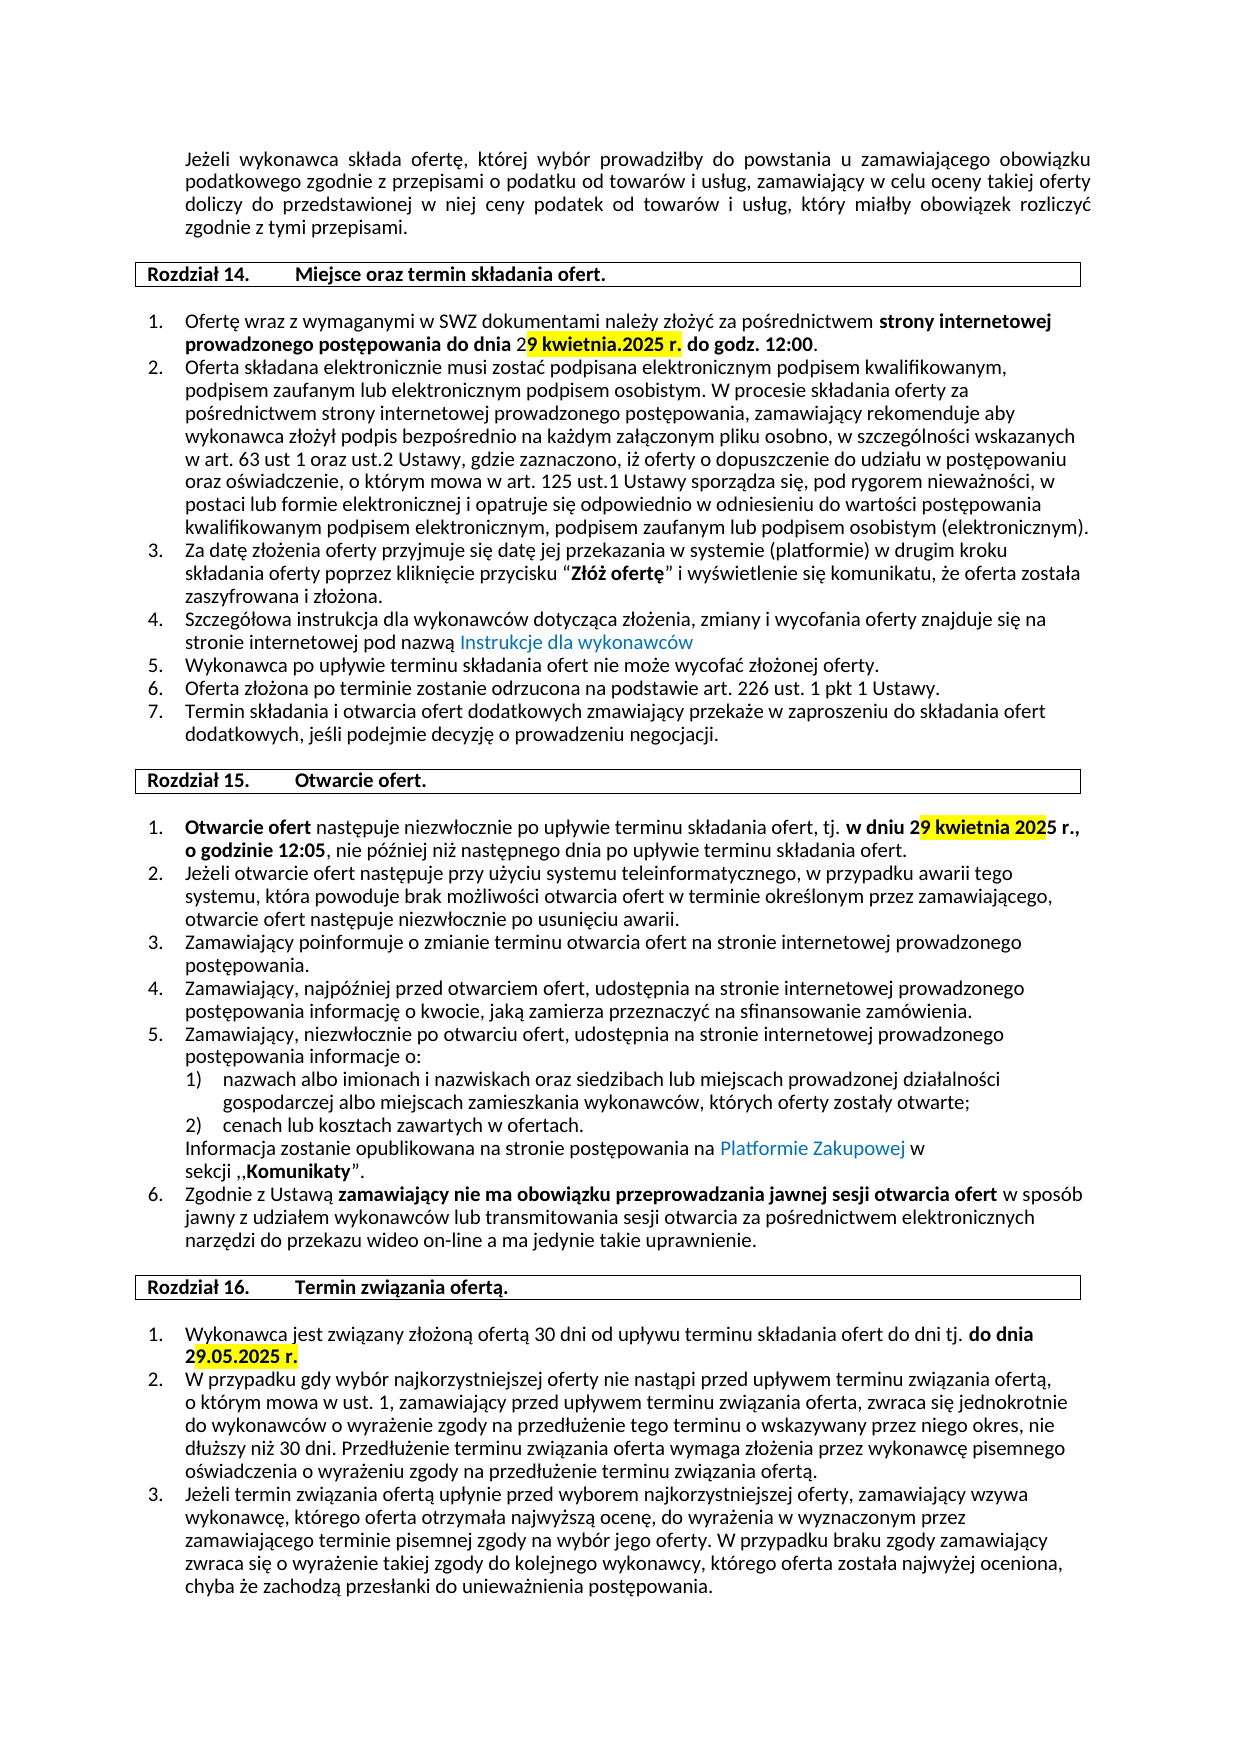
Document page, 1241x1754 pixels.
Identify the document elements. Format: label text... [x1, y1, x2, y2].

list Zamawiający, niezwłocznie po otwarciu ofert, udostępnia na stronie internetowej prowadzonego postępowania informacje o: [148, 1023, 1093, 1068]
text Informacja zostanie opublikowana na stronie postępowania na Platformie Zakupowej w sekcji ,,Komunikaty”. [185, 1137, 1093, 1183]
list Za datę złożenia oferty przyjmuje się datę jej przekazania w systemie (platformie) w drugim kroku składania oferty poprzez kliknięcie przycisku “Złóż ofertę” i wyświetlenie się komunikatu, że oferta została zaszyfrowana i złożona. [148, 539, 1093, 608]
table_header Rozdział 14. Miejsce oraz termin składania ofert. [136, 263, 1080, 286]
list Oferta składana elektronicznie musi zostać podpisana elektronicznym podpisem kwalifikowanym, podpisem zaufanym lub elektronicznym podpisem osobistym. W procesie składania oferty za pośrednictwem strony internetowej prowadzonego postępowania, zamawiający rekomenduje aby wykonawca złożył podpis bezpośrednio na każdym załączonym pliku osobno, w szczególności wskazanych w art. 63 ust 1 oraz ust.2 Ustawy, gdzie zaznaczono, iż oferty o dopuszczenie do udziału w postępowaniu oraz oświadczenie, o którym mowa w art. 125 ust.1 Ustawy sporządza się, pod rygorem nieważności, w postaci lub formie elektronicznej i opatruje się odpowiednio w odniesieniu do wartości postępowania kwalifikowanym podpisem elektronicznym, podpisem zaufanym lub podpisem osobistym (elektronicznym). [148, 356, 1093, 539]
list Zamawiający, najpóźniej przed otwarciem ofert, udostępnia na stronie internetowej prowadzonego postępowania informację o kwocie, jaką zamierza przeznaczyć na sfinansowanie zamówienia. [148, 977, 1093, 1023]
list Ofertę wraz z wymaganymi w SWZ dokumentami należy złożyć za pośrednictwem strony internetowej prowadzonego postępowania do dnia 29 kwietnia.2025 r. do godz. 12:00. [148, 310, 1093, 356]
list Termin składania i otwarcia ofert dodatkowych zmawiający przekaże w zaproszeniu do składania ofert dodatkowych, jeśli podejmie decyzję o prowadzeniu negocjacji. [148, 700, 1093, 746]
list Zgodnie z Ustawą zamawiający nie ma obowiązku przeprowadzania jawnej sesji otwarcia ofert w sposób jawny z udziałem wykonawców lub transmitowania sesji otwarcia za pośrednictwem elektronicznych narzędzi do przekazu wideo on-line a ma jedynie takie uprawnienie. [148, 1183, 1093, 1252]
text Jeżeli wykonawca składa ofertę, której wybór prowadziłby do powstania u zamawiającego obowiązku podatkowego zgodnie z przepisami o podatku od towarów i usług, zamawiający w celu oceny takiej oferty doliczy do przedstawionej w niej ceny podatek od towarów i usług, który miałby obowiązek rozliczyć zgodnie z tymi przepisami. [185, 148, 1093, 239]
table_header Rozdział 15. Otwarcie ofert. [136, 770, 1080, 792]
list Wykonawca jest związany złożoną ofertą 30 dni od upływu terminu składania ofert do dni tj. do dnia 29.05.2025 r. [148, 1323, 1093, 1368]
list Oferta złożona po terminie zostanie odrzucona na podstawie art. 226 ust. 1 pkt 1 Ustawy. [148, 677, 1093, 700]
list Jeżeli termin związania ofertą upłynie przed wyborem najkorzystniejszej oferty, zamawiający wzywa wykonawcę, którego oferta otrzymała najwyższą ocenę, do wyrażenia w wyznaczonym przez zamawiającego terminie pisemnej zgody na wybór jego oferty. W przypadku braku zgody zamawiający zwraca się o wyrażenie takiej zgody do kolejnego wykonawcy, którego oferta została najwyżej oceniona, chyba że zachodzą przesłanki do unieważnienia postępowania. [148, 1483, 1093, 1598]
list W przypadku gdy wybór najkorzystniejszej oferty nie nastąpi przed upływem terminu związania ofertą, o którym mowa w ust. 1, zamawiający przed upływem terminu związania oferta, zwraca się jednokrotnie do wykonawców o wyrażenie zgody na przedłużenie tego terminu o wskazywany przez niego okres, nie dłuższy niż 30 dni. Przedłużenie terminu związania oferta wymaga złożenia przez wykonawcę pisemnego oświadczenia o wyrażeniu zgody na przedłużenie terminu związania ofertą. [148, 1368, 1093, 1483]
list Jeżeli otwarcie ofert następuje przy użyciu systemu teleinformatycznego, w przypadku awarii tego systemu, która powoduje brak możliwości otwarcia ofert w terminie określonym przez zamawiającego, otwarcie ofert następuje niezwłocznie po usunięciu awarii. [148, 862, 1093, 931]
list Zamawiający poinformuje o zmianie terminu otwarcia ofert na stronie internetowej prowadzonego postępowania. [148, 931, 1093, 977]
list Szczegółowa instrukcja dla wykonawców dotycząca złożenia, zmiany i wycofania oferty znajduje się na stronie internetowej pod nazwą Instrukcje dla wykonawców [148, 608, 1093, 654]
list nazwach albo imionach i nazwiskach oraz siedzibach lub miejscach prowadzonej działalności gospodarczej albo miejscach zamieszkania wykonawców, których oferty zostały otwarte; [185, 1068, 1093, 1114]
list cenach lub kosztach zawartych w ofertach. [185, 1114, 1093, 1137]
list Wykonawca po upływie terminu składania ofert nie może wycofać złożonej oferty. [148, 654, 1093, 677]
list Otwarcie ofert następuje niezwłocznie po upływie terminu składania ofert, tj. w dniu 29 kwietnia 2025 r., o godzinie 12:05, nie później niż następnego dnia po upływie terminu składania ofert. [148, 816, 1093, 862]
table_header Rozdział 16. Termin związania ofertą. [136, 1276, 1080, 1299]
